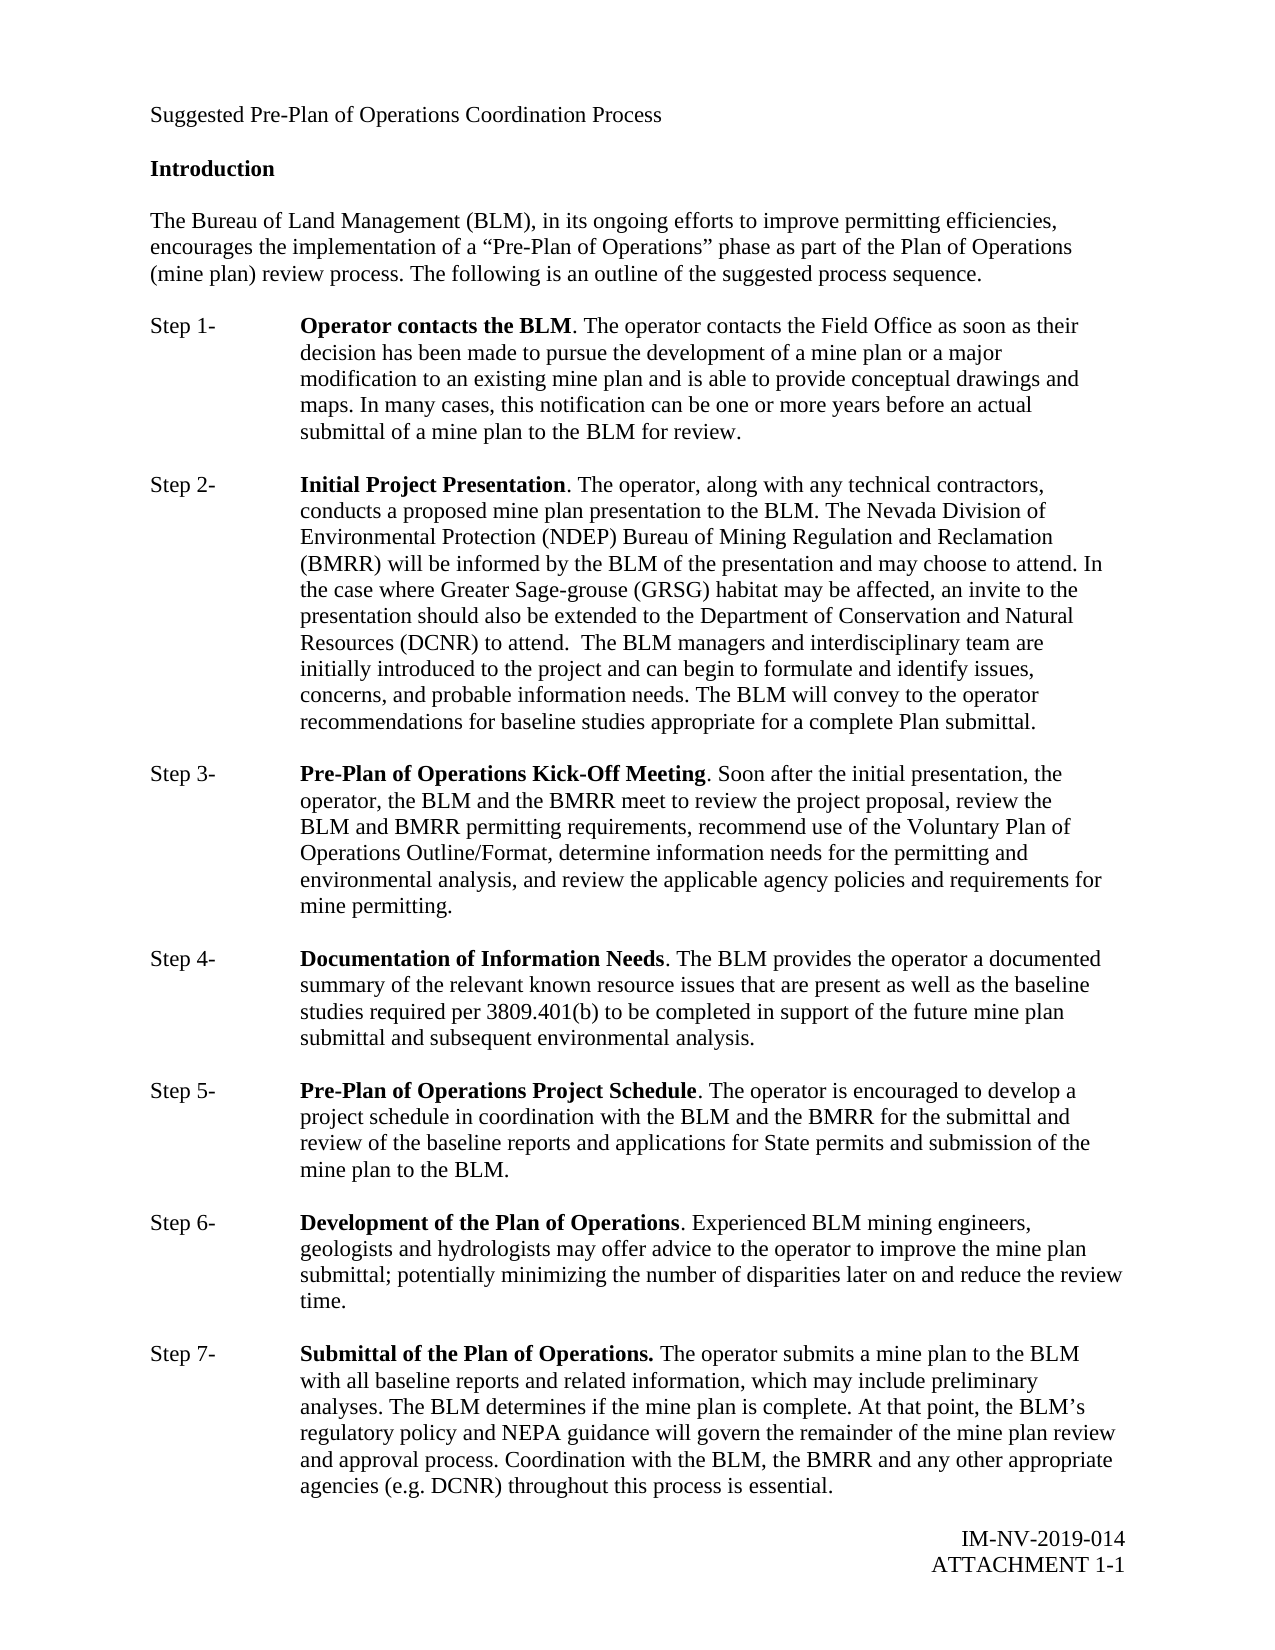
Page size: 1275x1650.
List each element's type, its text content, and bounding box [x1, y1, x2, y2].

text IM-NV-2019-014 ATTACHMENT 1-1 [931, 1525, 1125, 1578]
text Suggested Pre-Plan of Operations Coordination Process [150, 101, 1135, 128]
text Step 2- Initial Project Presentation. The operator, along with any technical contractors, conducts a proposed mine plan presentation to the BLM. The Nevada Division of Environmental Protection (NDEP) Bureau of Mining Regulation and Reclamation (BMRR) will be informed by the BLM of the presentation and may choose to attend. In the case where Greater Sage-grouse (GRSG) habitat may be affected, an invite to the presentation should also be extended to the Department of Conservation and Natural Resources (DCNR) to attend. The BLM managers and interdisciplinary team are initially introduced to the project and can begin to formulate and identify issues, concerns, and probable information needs. The BLM will convey to the operator recommendations for baseline studies appropriate for a complete Plan submittal. [150, 471, 1118, 734]
text Step 7- Submittal of the Plan of Operations. The operator submits a mine plan to the BLM with all baseline reports and related information, which may include preliminary analyses. The BLM determines if the mine plan is complete. At that point, the BLM’s regulatory policy and NEPA guidance will govern the remainder of the mine plan review and approval process. Coordination with the BLM, the BMRR and any other appropriate agencies (e.g. DCNR) throughout this process is essential. [150, 1340, 1122, 1498]
text Introduction [150, 155, 1135, 181]
text Step 4- Documentation of Information Needs. The BLM provides the operator a documented summary of the relevant known resource issues that are present as well as the baseline studies required per 3809.401(b) to be completed in support of the future mine plan submittal and subsequent environmental analysis. [150, 945, 1112, 1050]
text Step 6- Development of the Plan of Operations. Experienced BLM mining engineers, geologists and hydrologists may offer advice to the operator to improve the mine plan submittal; potentially minimizing the number of disparities later on and reduce the review time. [150, 1208, 1124, 1314]
text The Bureau of Land Management (BLM), in its ongoing efforts to improve permitting efficiencies, encourages the implementation of a “Pre-Plan of Operations” phase as part of the Plan of Operations (mine plan) review process. The following is an outline of the suggested process sequence. [150, 207, 1112, 286]
text Step 5- Pre-Plan of Operations Project Schedule. The operator is encouraged to develop a project schedule in coordination with the BLM and the BMRR for the submittal and review of the baseline reports and applications for State permits and submission of the mine plan to the BLM. [150, 1077, 1092, 1182]
text Step 3- Pre-Plan of Operations Kick-Off Meeting. Soon after the initial presentation, the operator, the BLM and the BMRR meet to review the project proposal, review the BLM and BMRR permitting requirements, recommend use of the Voluntary Plan of Operations Outline/Format, determine information needs for the permitting and environmental analysis, and review the applicable agency policies and requirements for mine permitting. [150, 760, 1108, 918]
text Step 1- Operator contacts the BLM. The operator contacts the Field Office as soon as their decision has been made to pursue the development of a mine plan or a major modification to an existing mine plan and is able to provide conceptual drawings and maps. In many cases, this notification can be one or more years before an actual submittal of a mine plan to the BLM for review. [150, 312, 1122, 444]
